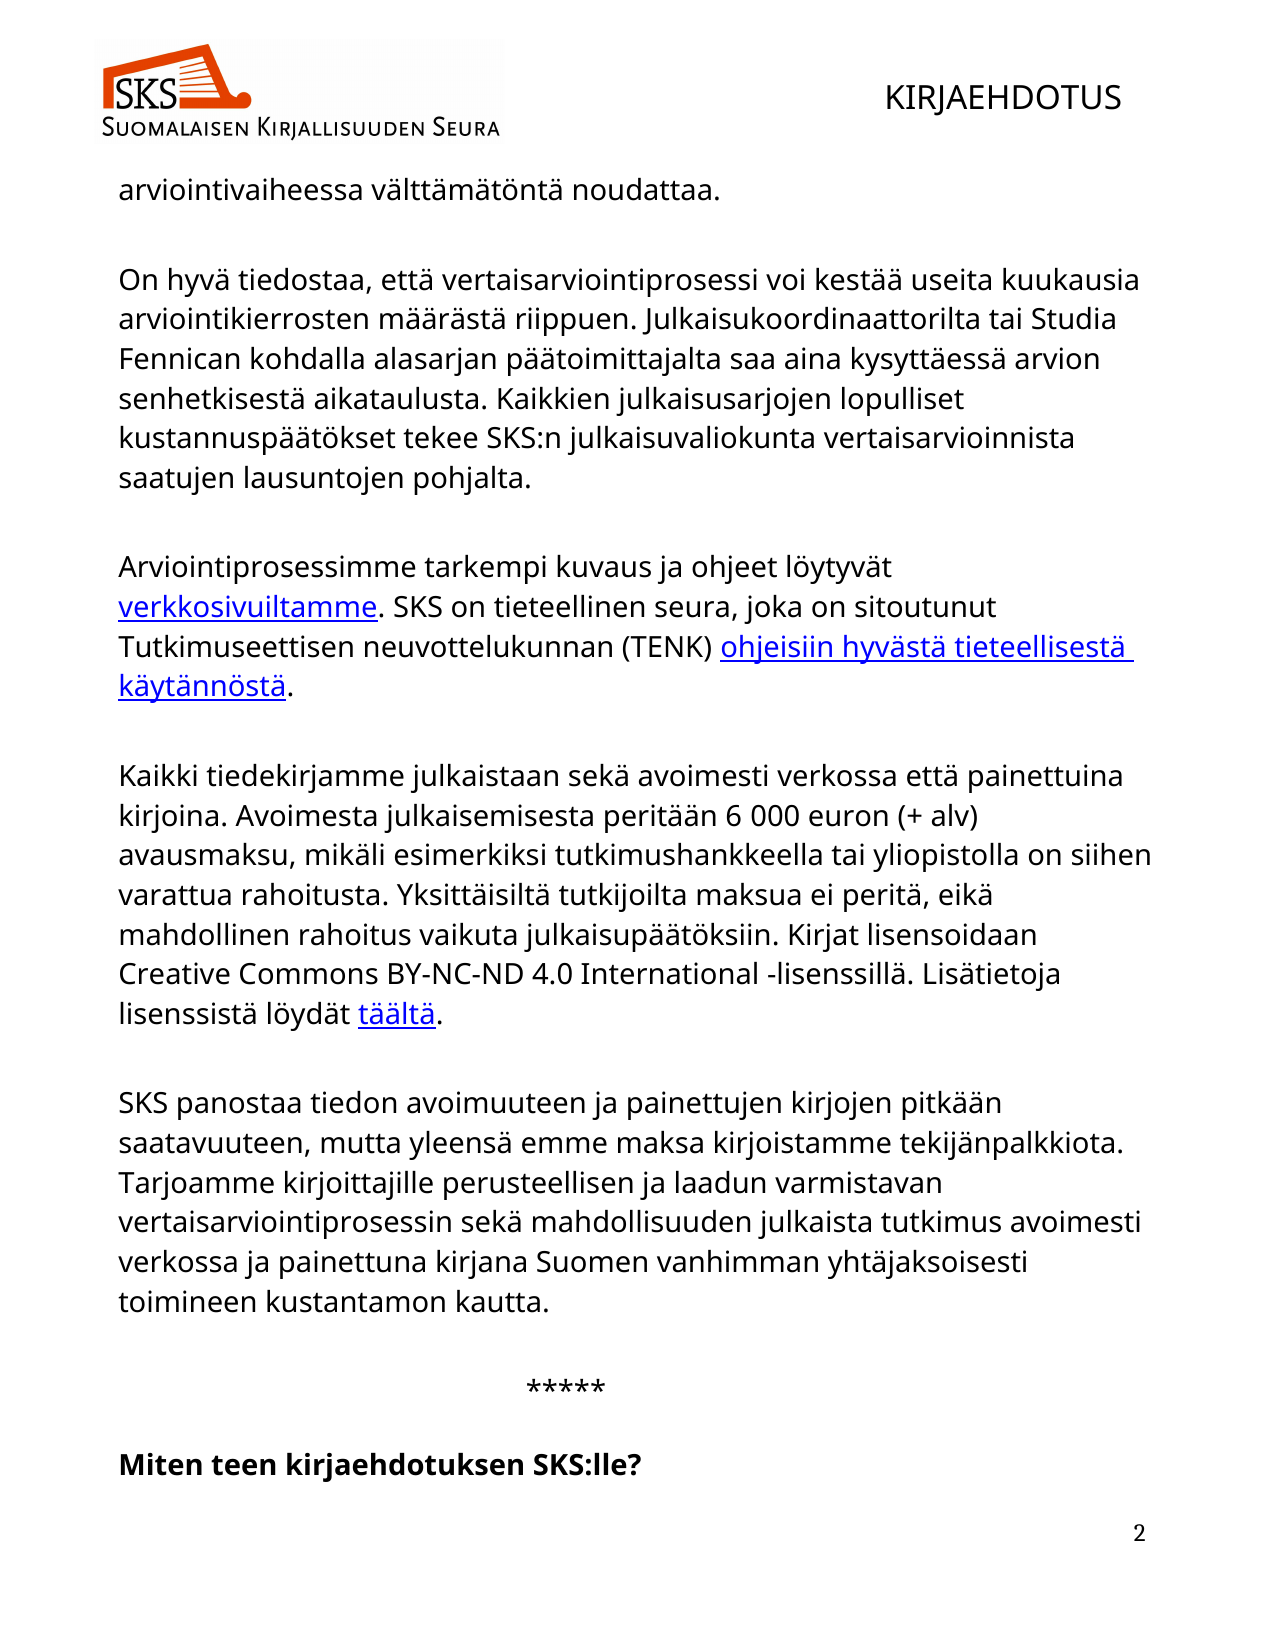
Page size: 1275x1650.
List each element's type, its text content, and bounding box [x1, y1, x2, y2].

picture [93, 39, 505, 144]
text ***** [390, 1370, 1157, 1439]
text SKS panostaa tiedon avoimuuteen ja painettujen kirjojen pitkään saatavuuteen, mutta yleensä emme maksa kirjoistamme tekijänpalkkiota. Tarjoamme kirjoittajille perusteellisen ja laadun varmistavan vertaisarviointiprosessin sekä mahdollisuuden julkaista tutkimus avoimesti verkossa ja painettuna kirjana Suomen vanhimman yhtäjaksoisesti toimineen kustantamon kautta. [118, 1083, 1157, 1321]
text Kaikki tiedekirjamme julkaistaan sekä avoimesti verkossa että painettuina kirjoina. Avoimesta julkaisemisesta peritään 6 000 euron (+ alv) avausmaksu, mikäli esimerkiksi tutkimushankkeella tai yliopistolla on siihen varattua rahoitusta. Yksittäisiltä tutkijoilta maksua ei peritä, eikä mahdollinen rahoitus vaikuta julkaisupäätöksiin. Kirjat lisensoidaan Creative Commons BY-NC-ND 4.0 International -lisenssillä. Lisätietoja lisenssistä löydät täältä. [118, 755, 1157, 1033]
text On hyvä tiedostaa, että vertaisarviointiprosessi voi kestää useita kuukausia arviointikierrosten määrästä riippuen. Julkaisukoordinaattorilta tai Studia Fennican kohdalla alasarjan päätoimittajalta saa aina kysyttäessä arvion senhetkisestä aikataulusta. Kaikkien julkaisusarjojen lopulliset kustannuspäätökset tekee SKS:n julkaisuvaliokunta vertaisarvioinnista saatujen lausuntojen pohjalta. [118, 259, 1157, 497]
text Arviointiprosessimme tarkempi kuvaus ja ohjeet löytyvät verkkosivuiltamme. SKS on tieteellinen seura, joka on sitoutunut Tutkimuseettisen neuvottelukunnan (TENK) ohjeisiin hyvästä tieteellisestä käytännöstä. [118, 547, 1157, 705]
text Miten teen kirjaehdotuksen SKS:lle? [118, 1444, 1157, 1483]
